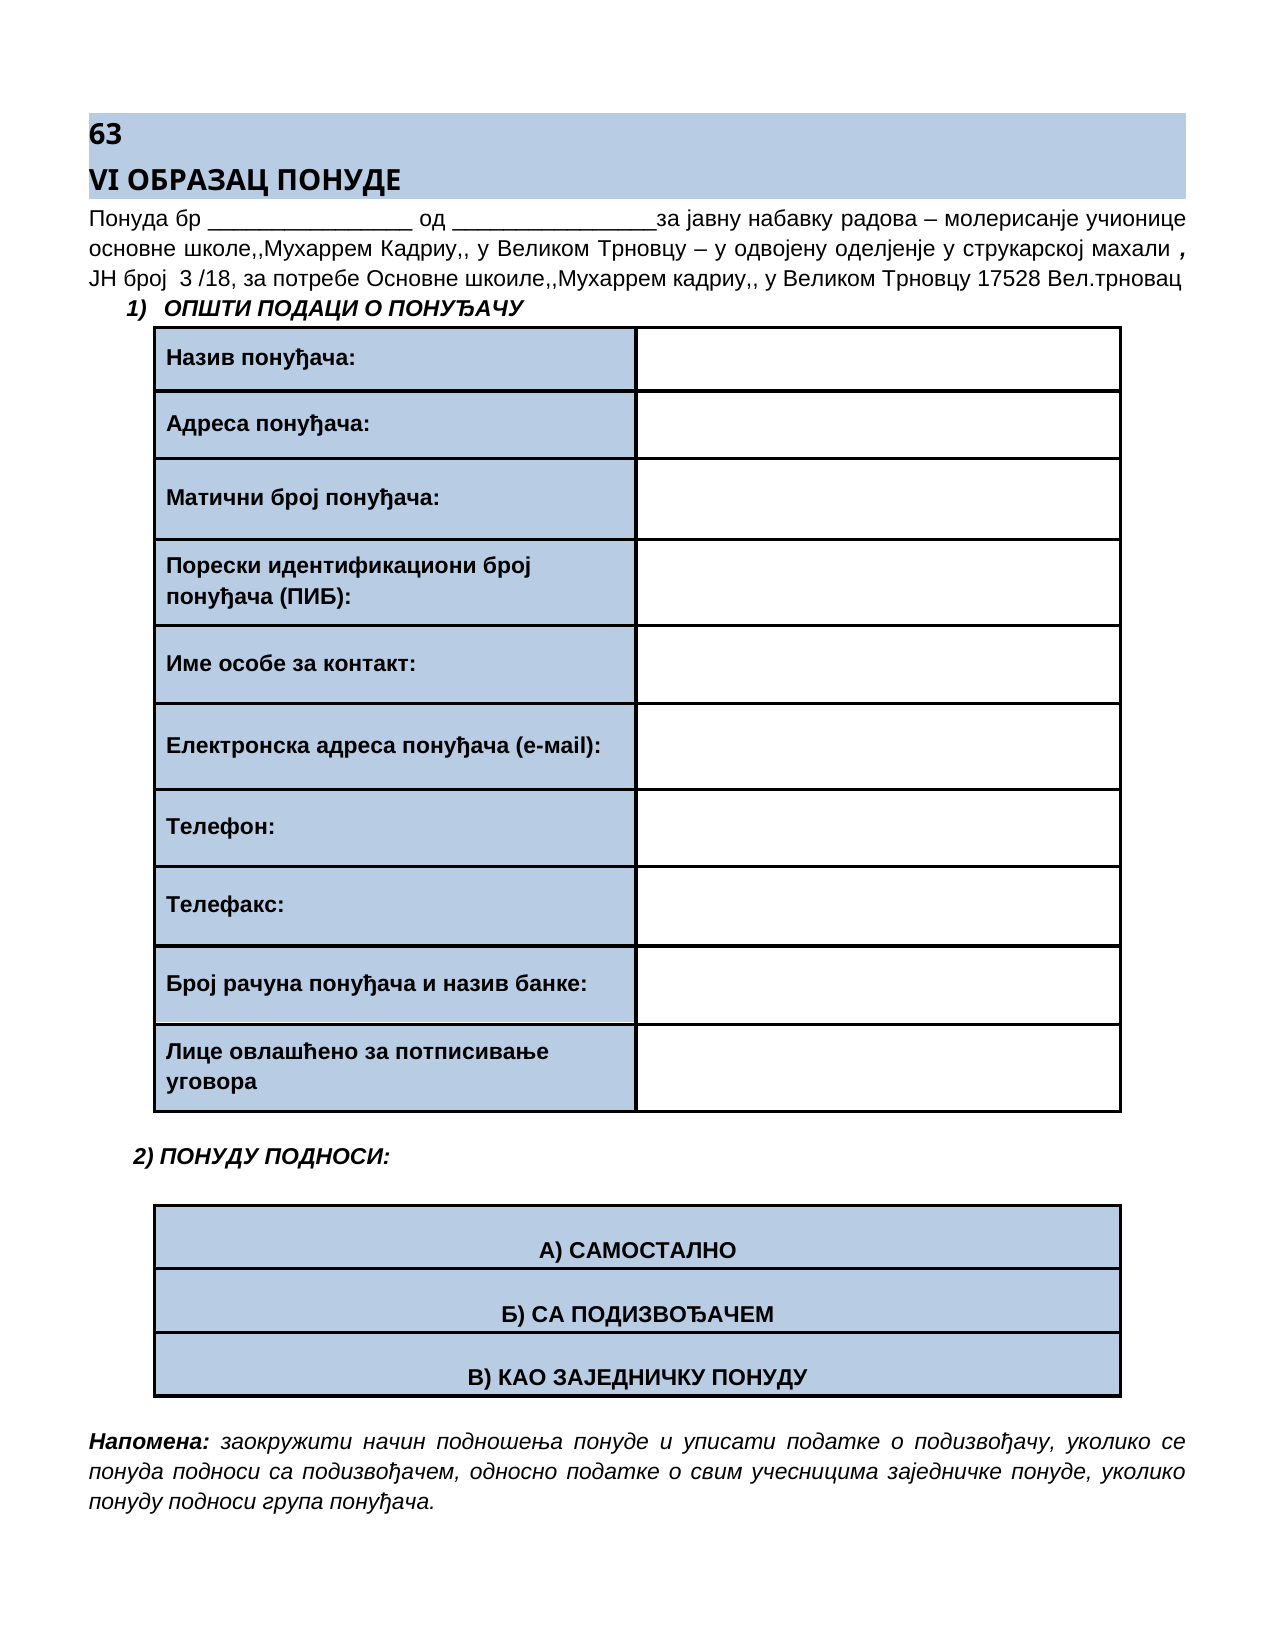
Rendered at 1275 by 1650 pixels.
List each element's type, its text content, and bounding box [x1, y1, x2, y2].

table_cell [638, 868, 1119, 944]
table_cell Телефон: [156, 791, 634, 865]
table_cell [638, 705, 1119, 788]
table_cell [638, 948, 1119, 1022]
table_cell [638, 1026, 1119, 1110]
text VI ОБРАЗАЦ ПОНУДЕ [89, 159, 1186, 199]
table_cell [638, 627, 1119, 702]
table_cell Порески идентификациони број понуђача (ПИБ): [156, 541, 634, 624]
table_cell Матични број понуђача: [156, 460, 634, 538]
table_cell Лице овлашћено за потписивање уговора [156, 1026, 634, 1110]
table_cell Адреса понуђача: [156, 393, 634, 457]
table_header А) САМОСТАЛНО [156, 1207, 1119, 1267]
list ОПШТИ ПОДАЦИ О ПОНУЂАЧУ [126, 295, 1186, 322]
text Понуда бр ________________ од ________________за јавну набавку радова – молерисанје учионице основне школе,,Мухаррем Кадриу,, у Великом Трновцу – у одвојену оделјенје у струкарској махали , ЈН број 3 /18, за потребе Основне шкоиле,,Мухаррем кадриу,, у Великом Трновцу 17528 Вел.трновац [89, 205, 1186, 292]
text 2) ПОНУДУ ПОДНОСИ: [89, 1143, 1186, 1170]
table_header Назив понуђача: [156, 329, 634, 389]
table_cell [638, 541, 1119, 624]
table_cell Телефакс: [156, 868, 634, 944]
table_cell Б) СА ПОДИЗВОЂАЧЕМ [156, 1270, 1119, 1331]
table_cell Име особе за контакт: [156, 627, 634, 702]
table_cell Број рачуна понуђача и назив банке: [156, 948, 634, 1022]
text Напомена: заокружити начин подношења понуде и уписати податке о подизвођачу, уколико се понуда подноси са подизвођачем, односно податке о свим учесницима заједничке понуде, уколико понуду подноси група понуђача. [89, 1428, 1186, 1514]
table_cell Електронска адреса понуђача (е-мail): [156, 705, 634, 788]
table_cell В) КАО ЗАЈЕДНИЧКУ ПОНУДУ [156, 1334, 1119, 1394]
table_cell [638, 791, 1119, 865]
table_cell [638, 393, 1119, 457]
text 63 [89, 113, 1186, 153]
table_cell [638, 460, 1119, 538]
table_header [638, 329, 1119, 389]
